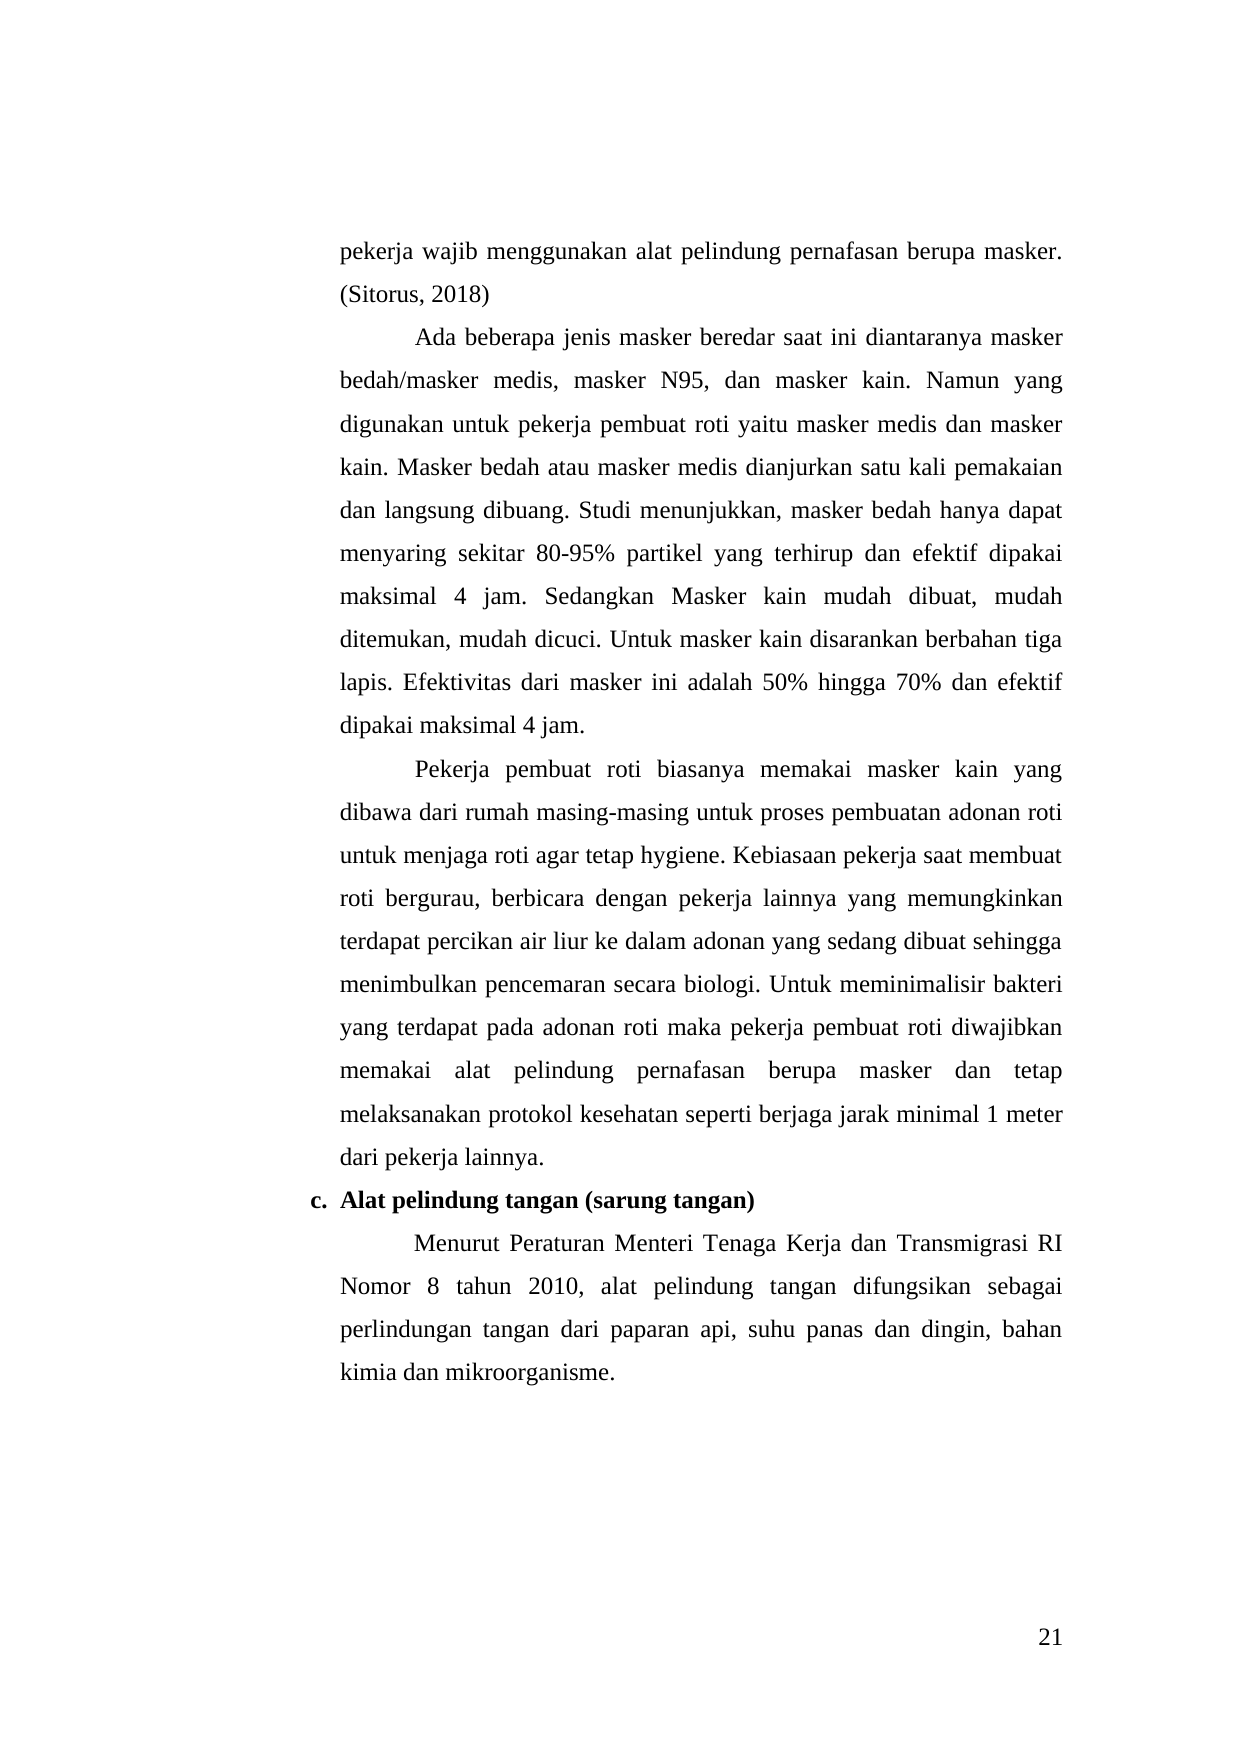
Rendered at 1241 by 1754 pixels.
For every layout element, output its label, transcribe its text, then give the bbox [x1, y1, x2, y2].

list Pekerja pembuat roti biasanya memakai masker kain yang dibawa dari rumah masing-masing untuk proses pembuatan adonan roti untuk menjaga roti agar tetap hygiene. Kebiasaan pekerja saat membuat roti bergurau, berbicara dengan pekerja lainnya yang memungkinkan terdapat percikan air liur ke dalam adonan yang sedang dibuat sehingga menimbulkan pencemaran secara biologi. Untuk meminimalisir bakteri yang terdapat pada adonan roti maka pekerja pembuat roti diwajibkan memakai alat pelindung pernafasan berupa masker dan tetap melaksanakan protokol kesehatan seperti berjaga jarak minimal 1 meter dari pekerja lainnya. [339, 939, 1063, 1038]
list Pekerja pembuat roti biasanya memakai masker kain yang dibawa dari rumah masing-masing untuk proses pembuatan adonan roti untuk menjaga roti agar tetap hygiene. Kebiasaan pekerja saat membuat roti bergurau, berbicara dengan pekerja lainnya yang memungkinkan terdapat percikan air liur ke dalam adonan yang sedang dibuat sehingga menimbulkan pencemaran secara biologi. Untuk meminimalisir bakteri yang terdapat pada adonan roti maka pekerja pembuat roti diwajibkan memakai alat pelindung pernafasan berupa masker dan tetap melaksanakan protokol kesehatan seperti berjaga jarak minimal 1 meter dari pekerja lainnya. [339, 1039, 1063, 1171]
list Ada beberapa jenis masker beredar saat ini diantaranya masker bedah/masker medis, masker N95, dan masker kain. Namun yang digunakan untuk pekerja pembuat roti yaitu masker medis dan masker kain. Masker bedah atau masker medis dianjurkan satu kali pemakaian dan langsung dibuang. Studi menunjukkan, masker bedah hanya dapat menyaring sekitar 80-95% partikel yang terhirup dan efektif dipakai maksimal 4 jam. Sedangkan Masker kain mudah dibuat, mudah ditemukan, mudah dicuci. Untuk masker kain disarankan berbahan tiga lapis. Efektivitas dari masker ini adalah 50% hingga 70% dan efektif dipakai maksimal 4 jam. [339, 372, 1063, 689]
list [339, 236, 1063, 308]
list Pekerja pembuat roti biasanya memakai masker kain yang dibawa dari rumah masing-masing untuk proses pembuatan adonan roti untuk menjaga roti agar tetap hygiene. Kebiasaan pekerja saat membuat roti bergurau, berbicara dengan pekerja lainnya yang memungkinkan terdapat percikan air liur ke dalam adonan yang sedang dibuat sehingga menimbulkan pencemaran secara biologi. Untuk meminimalisir bakteri yang terdapat pada adonan roti maka pekerja pembuat roti diwajibkan memakai alat pelindung pernafasan berupa masker dan tetap melaksanakan protokol kesehatan seperti berjaga jarak minimal 1 meter dari pekerja lainnya. [339, 754, 1063, 905]
list Alat pelindung tangan (sarung tangan) [310, 1185, 1063, 1214]
list Menurut Peraturan Menteri Tenaga Kerja dan Transmigrasi RI Nomor 8 tahun 2010, alat pelindung tangan difungsikan sebagai perlindungan tangan dari paparan api, suhu panas dan dingin, bahan kimia dan mikroorganisme. [340, 1228, 1063, 1386]
